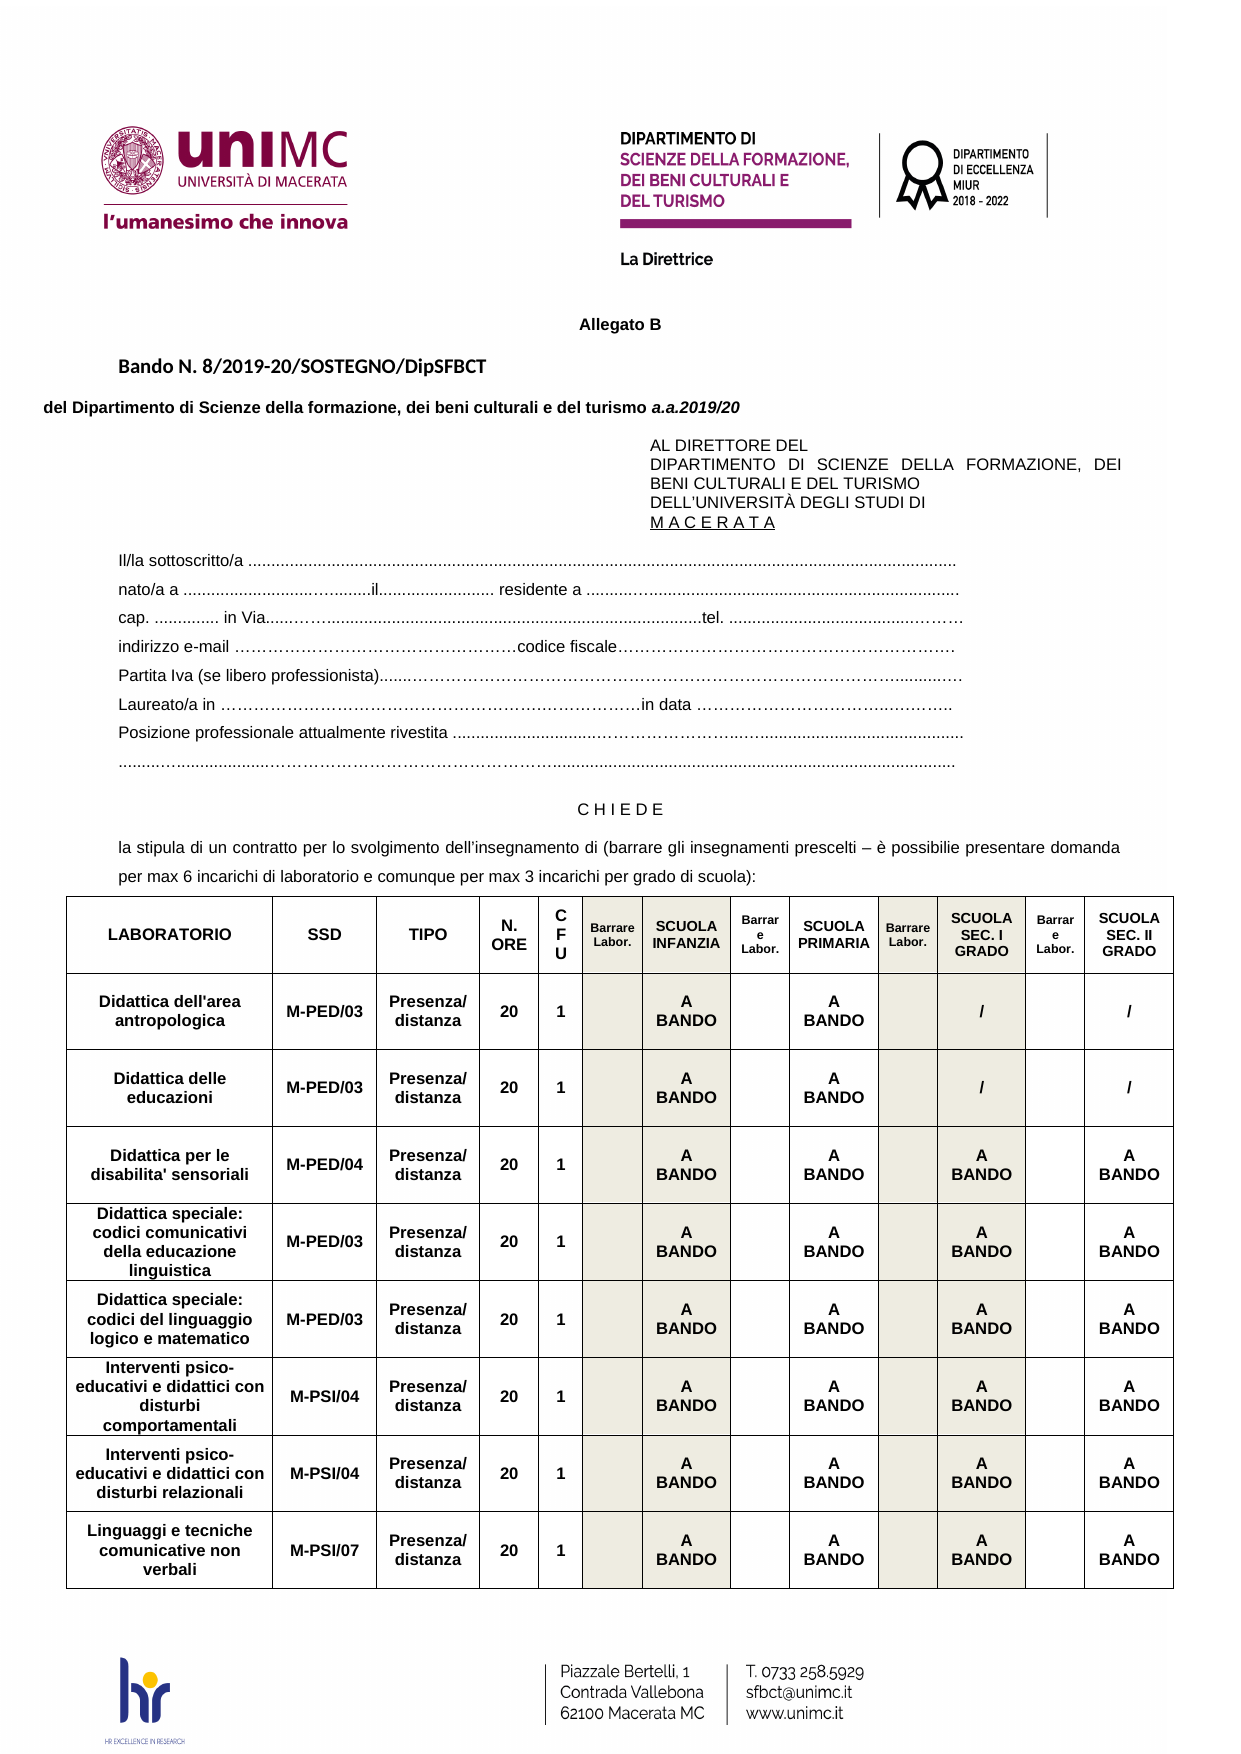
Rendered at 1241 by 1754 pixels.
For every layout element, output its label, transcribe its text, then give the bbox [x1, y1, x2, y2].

table_cell A BANDO [790, 1436, 878, 1511]
table_cell [879, 1358, 937, 1434]
table_cell [583, 1436, 642, 1511]
table_cell 20 [480, 974, 538, 1049]
table_cell [731, 1050, 789, 1126]
table_cell A BANDO [1085, 1127, 1173, 1202]
table_cell 1 [539, 974, 582, 1049]
table_cell 20 [480, 1050, 538, 1126]
table_cell [731, 1281, 789, 1357]
table_cell [731, 1358, 789, 1434]
table_header SCUOLA PRIMARIA [790, 897, 878, 972]
table_header Barrare Labor. [583, 897, 642, 972]
table_cell [583, 1127, 642, 1202]
table_cell [731, 974, 789, 1049]
table_header TIPO [377, 897, 479, 972]
table_cell 1 [539, 1436, 582, 1511]
table_cell M-PED/03 [273, 1050, 376, 1126]
table_cell A BANDO [790, 1127, 878, 1202]
table_cell M-PED/04 [273, 1127, 376, 1202]
table_cell 20 [480, 1436, 538, 1511]
table_cell A BANDO [643, 1358, 730, 1434]
table_cell A BANDO [790, 1204, 878, 1280]
table_cell [583, 1512, 642, 1588]
table_cell A BANDO [938, 1127, 1025, 1202]
text cap. .............. in Via......…….................................................................................tel. ........................................……… [118, 608, 1122, 627]
table_header Barrare Labor. [1026, 897, 1084, 972]
table_cell 20 [480, 1512, 538, 1588]
table_cell A BANDO [643, 1436, 730, 1511]
table_cell 1 [539, 1281, 582, 1357]
table_cell Presenza/ distanza [377, 1358, 479, 1434]
table_cell A BANDO [1085, 1204, 1173, 1280]
table_cell / [1085, 974, 1173, 1049]
text C H I E D E [118, 800, 1122, 819]
table_cell M-PSI/04 [273, 1358, 376, 1434]
table_header Barrare Labor. [731, 897, 789, 972]
table_header SSD [273, 897, 376, 972]
picture [0, 6, 1167, 1754]
table_cell [879, 1436, 937, 1511]
table_cell M-PSI/04 [273, 1436, 376, 1511]
text M A C E R A T A [118, 512, 1122, 532]
table_cell Presenza/ distanza [377, 1050, 479, 1126]
table_cell 1 [539, 1127, 582, 1202]
table_cell A BANDO [643, 1512, 730, 1588]
table_cell A BANDO [643, 1204, 730, 1280]
table_header SCUOLA SEC. I GRADO [938, 897, 1025, 972]
table_cell Interventi psico-educativi e didattici con disturbi comportamentali [67, 1358, 272, 1434]
table_cell [583, 1050, 642, 1126]
table_cell 20 [480, 1204, 538, 1280]
table_cell A BANDO [643, 974, 730, 1049]
table_cell Didattica speciale: codici comunicativi della educazione linguistica [67, 1204, 272, 1280]
table_cell [583, 974, 642, 1049]
table_cell M-PED/03 [273, 974, 376, 1049]
table_cell A BANDO [1085, 1281, 1173, 1357]
table_cell [1026, 1281, 1084, 1357]
table_cell [731, 1436, 789, 1511]
table_cell A BANDO [938, 1512, 1025, 1588]
table_cell Presenza/ distanza [377, 1281, 479, 1357]
table_header Barrare Labor. [879, 897, 937, 972]
text DIPARTIMENTO DI SCIENZE DELLA FORMAZIONE, DEI BENI CULTURALI E DEL TURISMO [650, 455, 1122, 493]
table_cell A BANDO [938, 1358, 1025, 1434]
table_cell Presenza/ distanza [377, 1512, 479, 1588]
table_cell [879, 1512, 937, 1588]
text Partita Iva (se libero professionista).......……………………………………………………………………………..........…. [118, 666, 1122, 685]
table_cell [879, 1050, 937, 1126]
table_cell [583, 1204, 642, 1280]
text Il/la sottoscritto/a ......................................................................................................................................................... [118, 551, 1122, 570]
text nato/a a ............................….........il......................... residente a ..........…................................................................... [118, 579, 1122, 599]
subtitle AL DIRETTORE DEL [118, 436, 1122, 455]
text DELL’UNIVERSITÀ DEGLI STUDI DI [118, 493, 1122, 512]
table_cell / [938, 974, 1025, 1049]
table_cell Didattica dell'area antropologica [67, 974, 272, 1049]
table_cell [879, 1204, 937, 1280]
table_cell A BANDO [938, 1204, 1025, 1280]
table_cell [1026, 974, 1084, 1049]
table_cell [583, 1281, 642, 1357]
table_cell [1026, 1050, 1084, 1126]
table_cell 1 [539, 1204, 582, 1280]
table_cell Interventi psico-educativi e didattici con disturbi relazionali [67, 1436, 272, 1511]
table_cell A BANDO [1085, 1358, 1173, 1434]
subtitle del Dipartimento di Scienze della formazione, dei beni culturali e del turismo a.a.2019/20 [43, 397, 1240, 417]
text .........…....................……………………………………………....................................................................................... [118, 752, 1122, 771]
table_cell A BANDO [938, 1436, 1025, 1511]
table_cell Presenza/ distanza [377, 1204, 479, 1280]
table_cell [1026, 1204, 1084, 1280]
table_cell A BANDO [1085, 1512, 1173, 1588]
table_cell Presenza/ distanza [377, 1127, 479, 1202]
text Posizione professionale attualmente rivestita ...............................……………………...…............................................ [118, 723, 1122, 742]
table_cell A BANDO [790, 1281, 878, 1357]
table_cell 1 [539, 1358, 582, 1434]
table_cell Presenza/ distanza [377, 1436, 479, 1511]
text Bando N. 8/2019-20/SOSTEGNO/DipSFBCT [118, 353, 1122, 378]
table_cell [879, 1281, 937, 1357]
table_cell [879, 1127, 937, 1202]
table_cell [1026, 1436, 1084, 1511]
table_cell M-PED/03 [273, 1281, 376, 1357]
table_header LABORATORIO [67, 897, 272, 972]
text la stipula di un contratto per lo svolgimento dell’insegnamento di (barrare gli insegnamenti prescelti – è possibilie presentare domanda per max 6 incarichi di laboratorio e comunque per max 3 incarichi per grado di scuola): [118, 838, 1122, 886]
table_cell 20 [480, 1127, 538, 1202]
table_cell [1026, 1127, 1084, 1202]
table_cell 20 [480, 1358, 538, 1434]
table_cell Linguaggi e tecniche comunicative non verbali [67, 1512, 272, 1588]
table_cell [879, 974, 937, 1049]
table_cell Presenza/ distanza [377, 974, 479, 1049]
table_cell A BANDO [790, 1050, 878, 1126]
text Laureato/a in ………………………………………………….………………in data ……………………………..….…….. [118, 694, 1122, 714]
table_cell 1 [539, 1050, 582, 1126]
table_cell [731, 1127, 789, 1202]
table_cell [1026, 1358, 1084, 1434]
subtitle Allegato B [118, 314, 1122, 334]
table_cell A BANDO [790, 1358, 878, 1434]
table_cell Didattica per le disabilita' sensoriali [67, 1127, 272, 1202]
table_cell A BANDO [790, 1512, 878, 1588]
table_cell Didattica speciale: codici del linguaggio logico e matematico [67, 1281, 272, 1357]
table_cell [731, 1512, 789, 1588]
table_cell [731, 1204, 789, 1280]
table_cell 1 [539, 1512, 582, 1588]
table_cell M-PED/03 [273, 1204, 376, 1280]
table_cell / [938, 1050, 1025, 1126]
table_cell M-PSI/07 [273, 1512, 376, 1588]
table_cell A BANDO [1085, 1436, 1173, 1511]
table_header N. ORE [480, 897, 538, 972]
table_cell A BANDO [643, 1127, 730, 1202]
table_header SCUOLA INFANZIA [643, 897, 730, 972]
table_cell 20 [480, 1281, 538, 1357]
table_header C F U [539, 897, 582, 972]
table_header SCUOLA SEC. II GRADO [1085, 897, 1173, 972]
table_cell A BANDO [643, 1281, 730, 1357]
text indirizzo e-mail ……………………………………………codice fiscale……………………………………………………. [118, 637, 1122, 656]
table_cell [1026, 1512, 1084, 1588]
table_cell / [1085, 1050, 1173, 1126]
table_cell A BANDO [790, 974, 878, 1049]
table_cell [583, 1358, 642, 1434]
table_cell A BANDO [643, 1050, 730, 1126]
table_cell Didattica delle educazioni [67, 1050, 272, 1126]
table_cell A BANDO [938, 1281, 1025, 1357]
